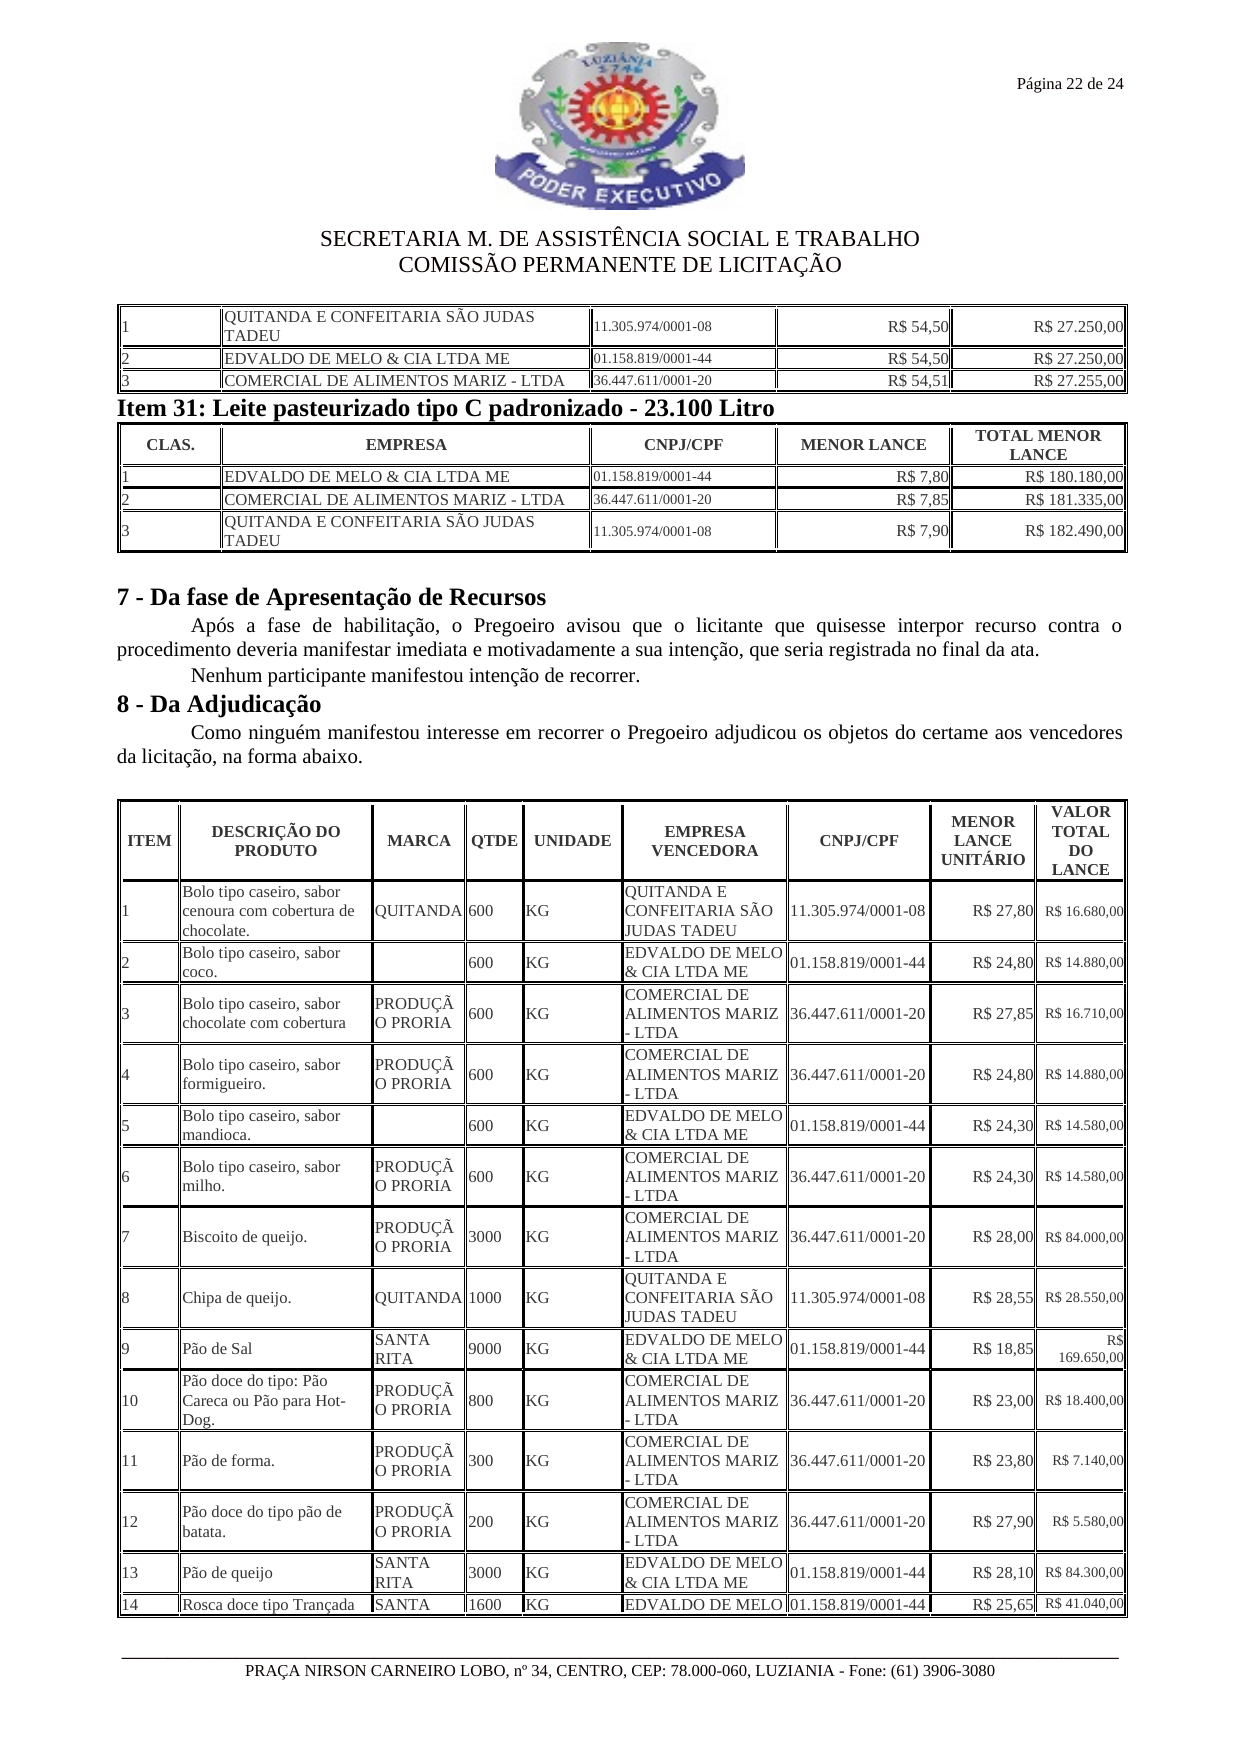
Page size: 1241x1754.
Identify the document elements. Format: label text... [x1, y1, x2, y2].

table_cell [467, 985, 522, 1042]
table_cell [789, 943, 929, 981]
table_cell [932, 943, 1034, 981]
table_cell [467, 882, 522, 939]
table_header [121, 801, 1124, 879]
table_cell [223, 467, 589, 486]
text Após a fase de habilitação, o Pregoeiro avisou que o licitante que quisesse interpor recurso contra o procedimento deveria manifestar imediata e motivadamente a sua intenção, que seria registrada no final da ata. [117, 613, 1123, 661]
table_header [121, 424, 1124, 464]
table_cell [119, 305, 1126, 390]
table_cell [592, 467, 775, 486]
text Item 31: Leite pasteurizado tipo C padronizado - 23.100 Litro [117, 394, 1123, 422]
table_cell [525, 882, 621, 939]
text 7 - Da fase de Apresentação de Recursos [117, 553, 1123, 611]
text Nenhum participante manifestou intenção de recorrer. [117, 663, 1123, 687]
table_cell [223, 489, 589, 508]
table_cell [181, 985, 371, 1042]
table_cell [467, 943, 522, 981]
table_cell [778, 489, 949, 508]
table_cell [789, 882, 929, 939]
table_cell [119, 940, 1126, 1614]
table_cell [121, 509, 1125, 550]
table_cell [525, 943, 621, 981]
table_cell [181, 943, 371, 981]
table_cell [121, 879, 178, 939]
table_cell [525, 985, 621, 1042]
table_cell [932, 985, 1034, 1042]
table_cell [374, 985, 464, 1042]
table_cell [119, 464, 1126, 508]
text 8 - Da Adjudicação [117, 689, 1123, 718]
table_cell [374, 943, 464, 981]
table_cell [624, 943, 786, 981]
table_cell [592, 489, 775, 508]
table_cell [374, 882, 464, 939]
picture [495, 42, 745, 210]
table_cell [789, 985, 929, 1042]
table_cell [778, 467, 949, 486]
text Como ninguém manifestou interesse em recorrer o Pregoeiro adjudicou os objetos do certame aos vencedores da licitação, na forma abaixo. [117, 720, 1123, 768]
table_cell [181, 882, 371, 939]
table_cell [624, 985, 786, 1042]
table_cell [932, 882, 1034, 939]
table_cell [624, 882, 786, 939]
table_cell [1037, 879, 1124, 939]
